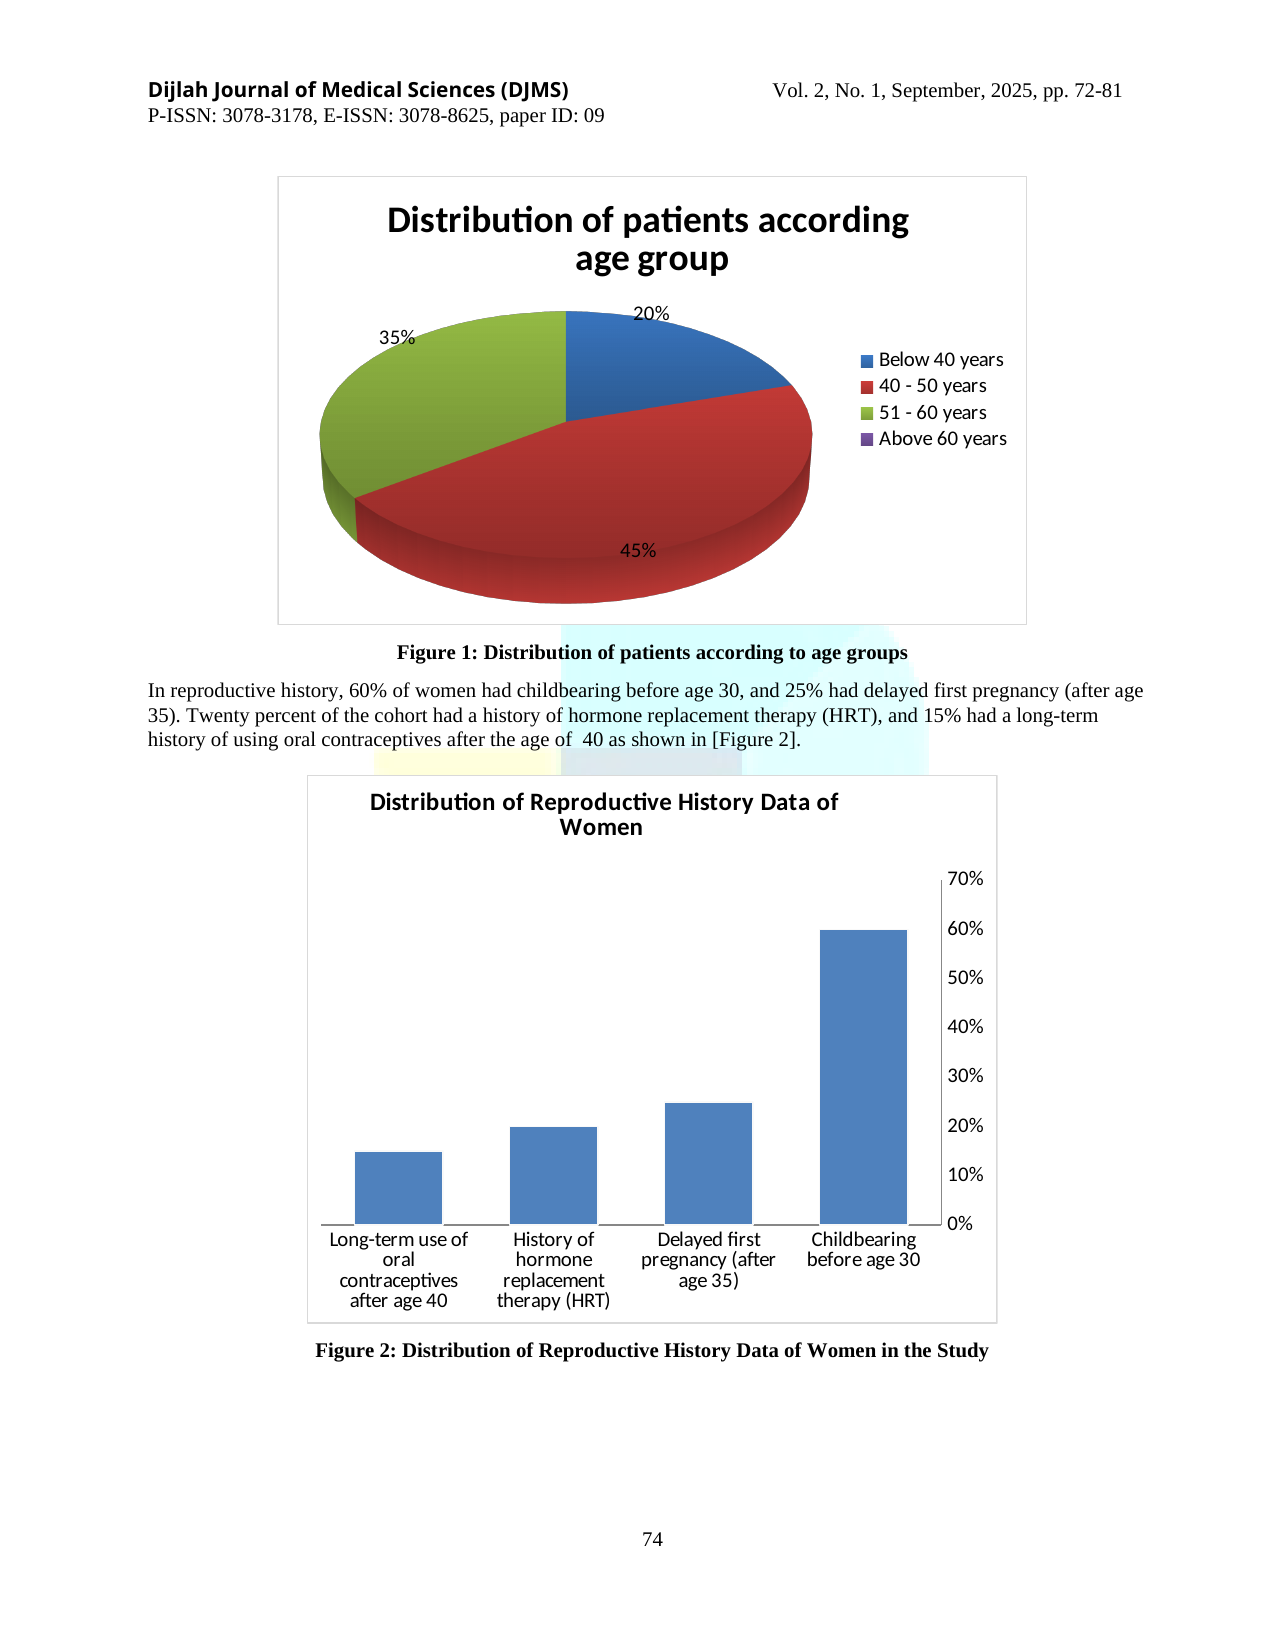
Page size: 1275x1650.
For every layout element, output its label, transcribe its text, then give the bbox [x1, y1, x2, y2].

text Figure 1: Distribution of patients according to age groups [148, 640, 1157, 664]
text Figure 2: Distribution of Reproductive History Data of Women in the Study [148, 1338, 1157, 1362]
text In reproductive history, 60% of women had childbearing before age 30, and 25% had delayed first pregnancy (after age 35). Twenty percent of the cohort had a history of hormone replacement therapy (HRT), and 15% had a long-term history of using oral contraceptives after the age of 40 as shown in [Figure 2]. [148, 678, 1157, 751]
